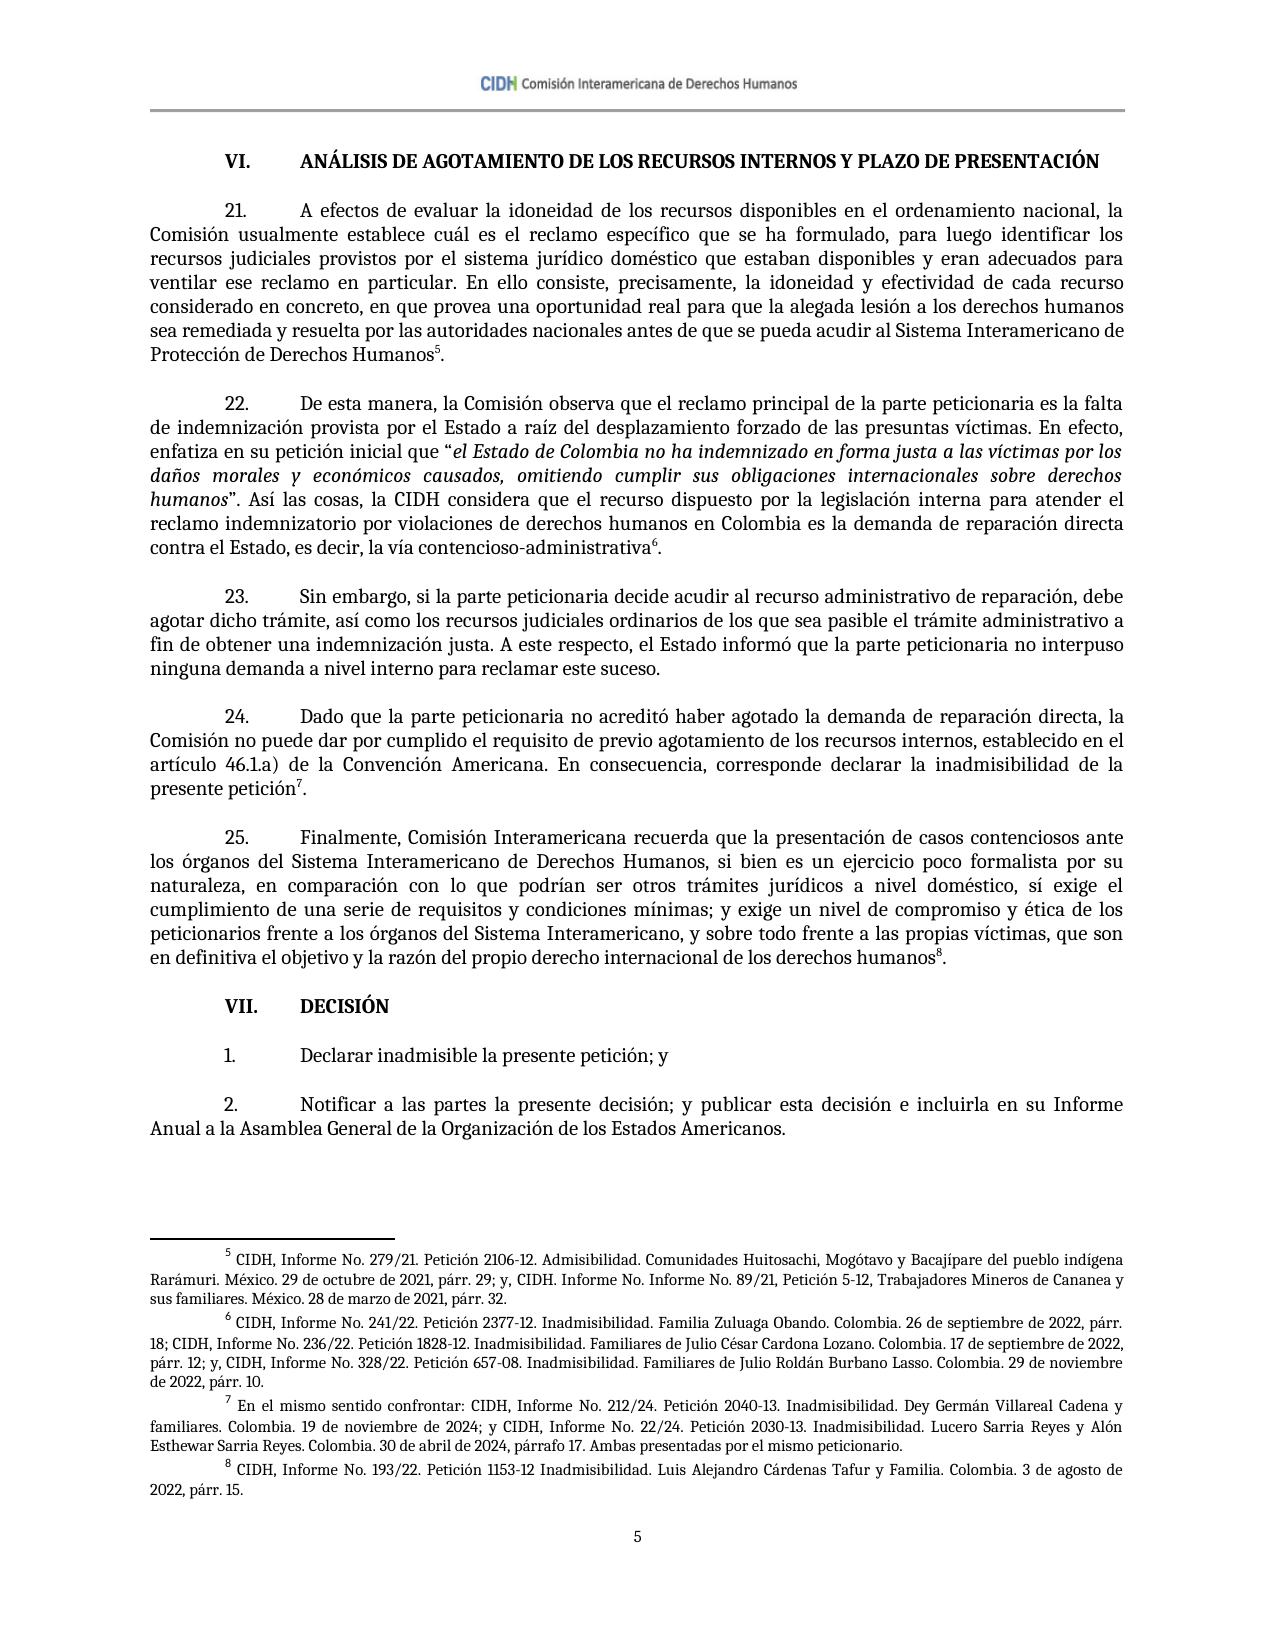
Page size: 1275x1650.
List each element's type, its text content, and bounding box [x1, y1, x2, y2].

list A efectos de evaluar la idoneidad de los recursos disponibles en el ordenamiento nacional, la Comisión usualmente establece cuál es el reclamo específico que se ha formulado, para luego identificar los recursos judiciales provistos por el sistema jurídico doméstico que estaban disponibles y eran adecuados para ventilar ese reclamo en particular. En ello consiste, precisamente, la idoneidad y efectividad de cada recurso considerado en concreto, en que provea una oportunidad real para que la alegada lesión a los derechos humanos sea remediada y resuelta por las autoridades nacionales antes de que se pueda acudir al Sistema Interamericano de Protección de Derechos Humanos. [150, 199, 1125, 367]
list Finalmente, Comisión Interamericana recuerda que la presentación de casos contenciosos ante los órganos del Sistema Interamericano de Derechos Humanos, si bien es un ejercicio poco formalista por su naturaleza, en comparación con lo que podrían ser otros trámites jurídicos a nivel doméstico, sí exige el cumplimiento de una serie de requisitos y condiciones mínimas; y exige un nivel de compromiso y ética de los peticionarios frente a los órganos del Sistema Interamericano, y sobre todo frente a las propias víctimas, que son en definitiva el objetivo y la razón del propio derecho internacional de los derechos humanos. [150, 826, 1125, 970]
list VII. DECISIÓN [225, 995, 1125, 1019]
list De esta manera, la Comisión observa que el reclamo principal de la parte peticionaria es la falta de indemnización provista por el Estado a raíz del desplazamiento forzado de las presuntas víctimas. En efecto, enfatiza en su petición inicial que “el Estado de Colombia no ha indemnizado en forma justa a las víctimas por los daños morales y económicos causados, omitiendo cumplir sus obligaciones internacionales sobre derechos humanos”. Así las cosas, la CIDH considera que el recurso dispuesto por la legislación interna para atender el reclamo indemnizatorio por violaciones de derechos humanos en Colombia es la demanda de reparación directa contra el Estado, es decir, la vía contencioso-administrativa. [150, 392, 1125, 559]
picture [475, 75, 800, 93]
list Declarar inadmisible la presente petición; y [150, 1044, 1125, 1068]
list Dado que la parte peticionaria no acreditó haber agotado la demanda de reparación directa, la Comisión no puede dar por cumplido el requisito de previo agotamiento de los recursos internos, establecido en el artículo 46.1.a) de la Convención Americana. En consecuencia, corresponde declarar la inadmisibilidad de la presente petición. [150, 705, 1125, 801]
list Sin embargo, si la parte peticionaria decide acudir al recurso administrativo de reparación, debe agotar dicho trámite, así como los recursos judiciales ordinarios de los que sea pasible el trámite administrativo a fin de obtener una indemnización justa. A este respecto, el Estado informó que la parte peticionaria no interpuso ninguna demanda a nivel interno para reclamar este suceso. [150, 584, 1125, 680]
list VI. ANÁLISIS DE AGOTAMIENTO DE LOS RECURSOS INTERNOS Y PLAZO DE PRESENTACIÓN [225, 150, 1125, 174]
list Notificar a las partes la presente decisión; y publicar esta decisión e incluirla en su Informe Anual a la Asamblea General de la Organización de los Estados Americanos. [150, 1093, 1125, 1141]
